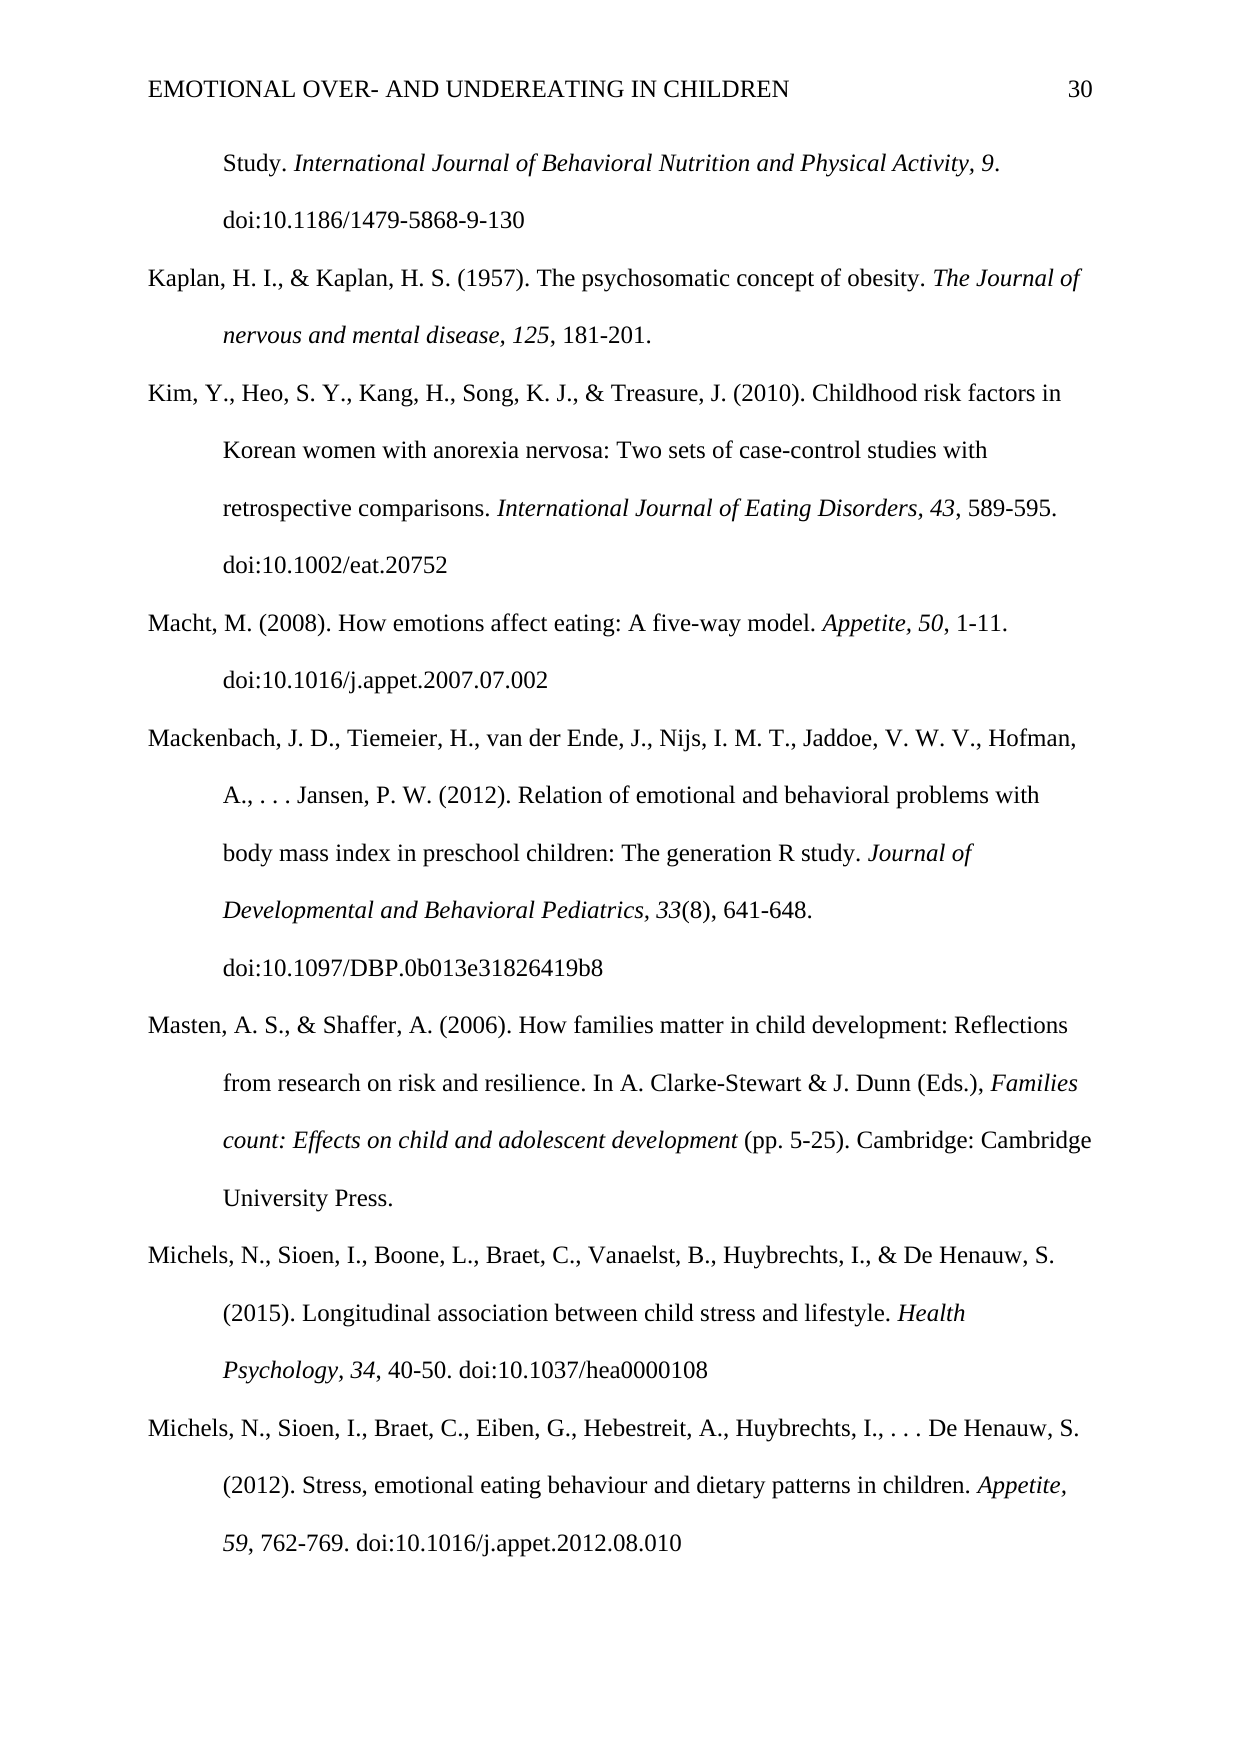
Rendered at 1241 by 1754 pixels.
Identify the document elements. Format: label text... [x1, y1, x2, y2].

text Mackenbach, J. D., Tiemeier, H., van der Ende, J., Nijs, I. M. T., Jaddoe, V. W. V., Hofman, A., . . . Jansen, P. W. (2012). Relation of emotional and behavioral problems with body mass index in preschool children: The generation R study. Journal of Developmental and Behavioral Pediatrics, 33(8), 641-648. doi:10.1097/DBP.0b013e31826419b8 [148, 723, 1093, 981]
text Masten, A. S., & Shaffer, A. (2006). How families matter in child development: Reflections from research on risk and resilience. In A. Clarke-Stewart & J. Dunn (Eds.), Families count: Effects on child and adolescent development (pp. 5-25). Cambridge: Cambridge University Press. [148, 1010, 1093, 1211]
text Macht, M. (2008). How emotions affect eating: A five-way model. Appetite, 50, 1-11. doi:10.1016/j.appet.2007.07.002 [148, 608, 1093, 694]
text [148, 148, 1093, 234]
text Kaplan, H. I., & Kaplan, H. S. (1957). The psychosomatic concept of obesity. The Journal of nervous and mental disease, 125, 181-201. [148, 263, 1093, 349]
text Michels, N., Sioen, I., Boone, L., Braet, C., Vanaelst, B., Huybrechts, I., & De Henauw, S. (2015). Longitudinal association between child stress and lifestyle. Health Psychology, 34, 40-50. doi:10.1037/hea0000108 [148, 1240, 1093, 1384]
text Michels, N., Sioen, I., Braet, C., Eiben, G., Hebestreit, A., Huybrechts, I., . . . De Henauw, S. (2012). Stress, emotional eating behaviour and dietary patterns in children. Appetite, 59, 762-769. doi:10.1016/j.appet.2012.08.010 [148, 1413, 1093, 1556]
text Kim, Y., Heo, S. Y., Kang, H., Song, K. J., & Treasure, J. (2010). Childhood risk factors in Korean women with anorexia nervosa: Two sets of case‐control studies with retrospective comparisons. International Journal of Eating Disorders, 43, 589-595. doi:10.1002/eat.20752 [148, 378, 1093, 579]
